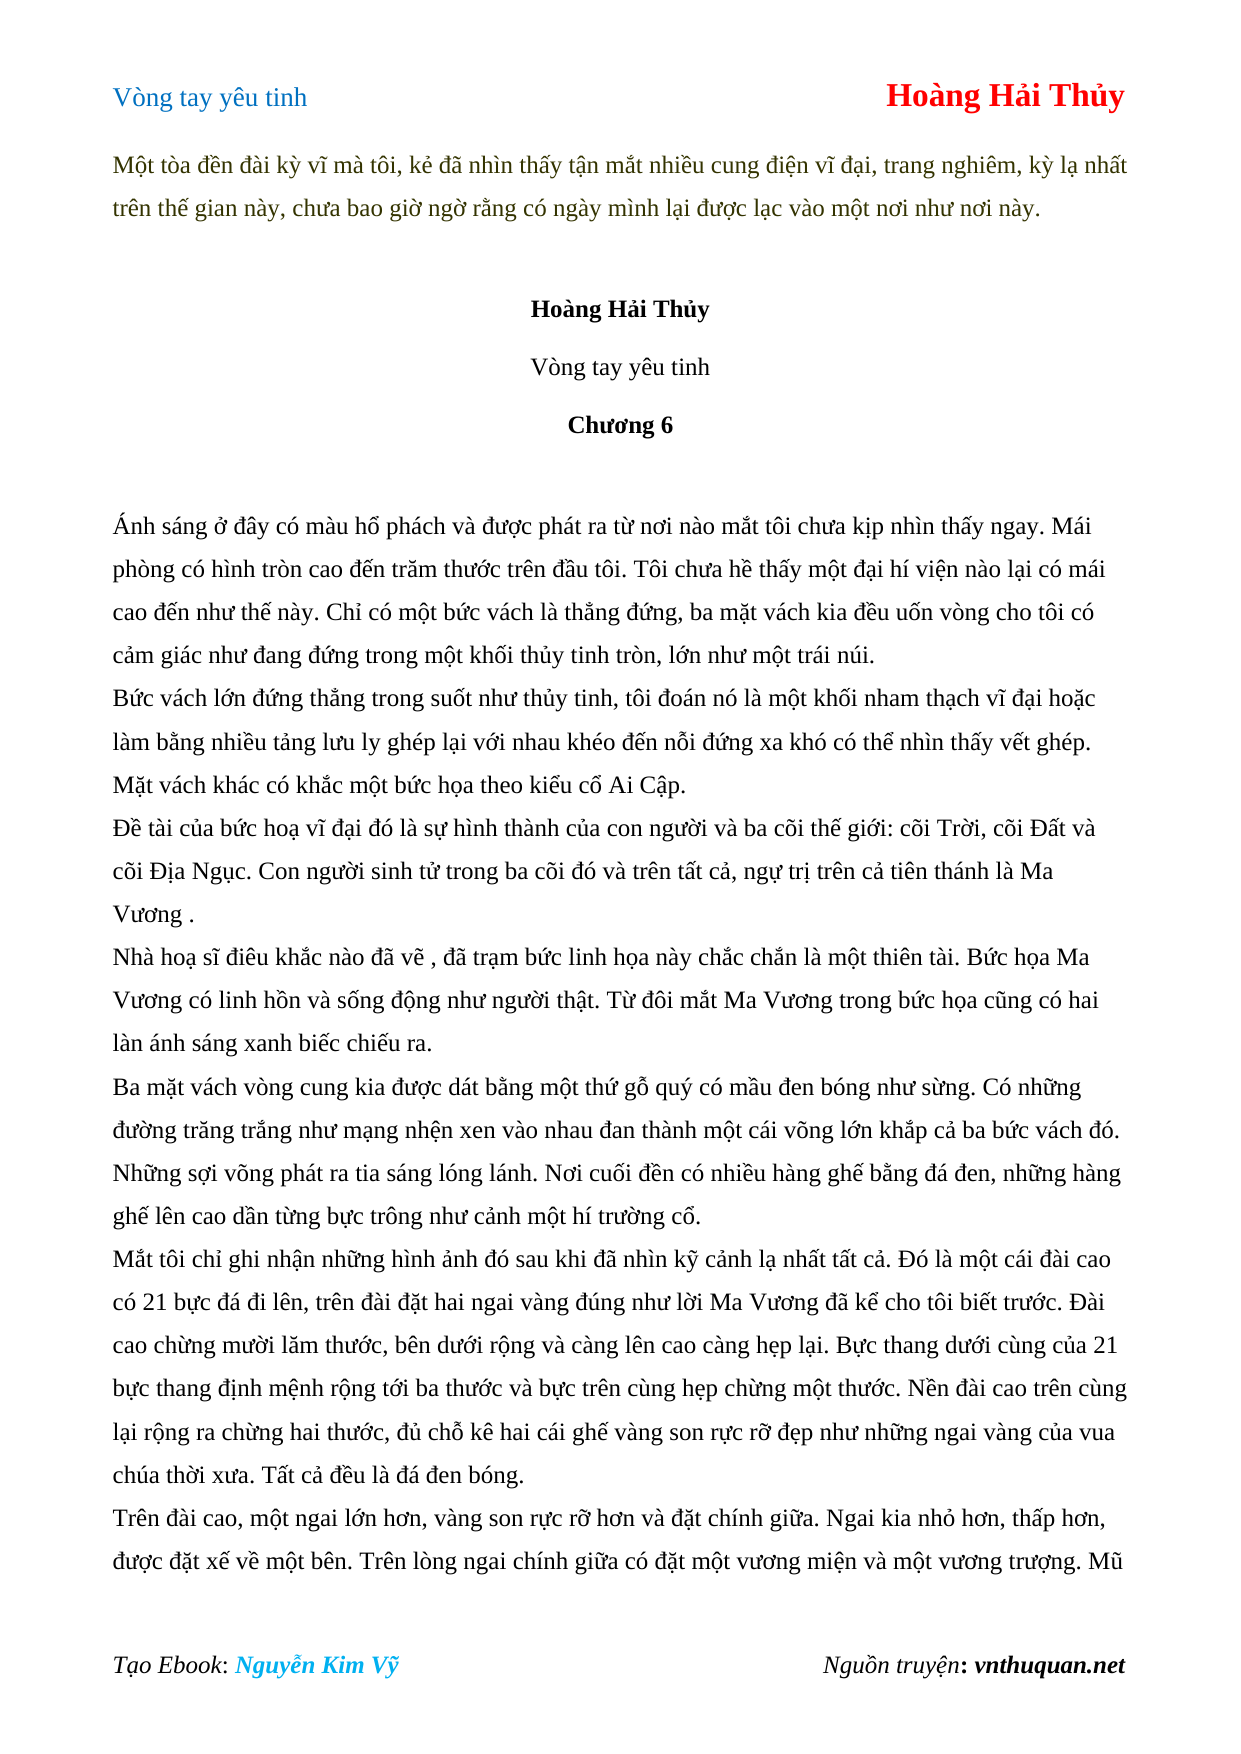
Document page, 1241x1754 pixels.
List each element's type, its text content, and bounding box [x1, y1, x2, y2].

text Chương 6 [112, 410, 1128, 439]
text Hoàng Hải Thủy [112, 294, 1128, 323]
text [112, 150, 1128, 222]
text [112, 468, 1128, 1575]
text Vòng tay yêu tinh [112, 352, 1128, 381]
